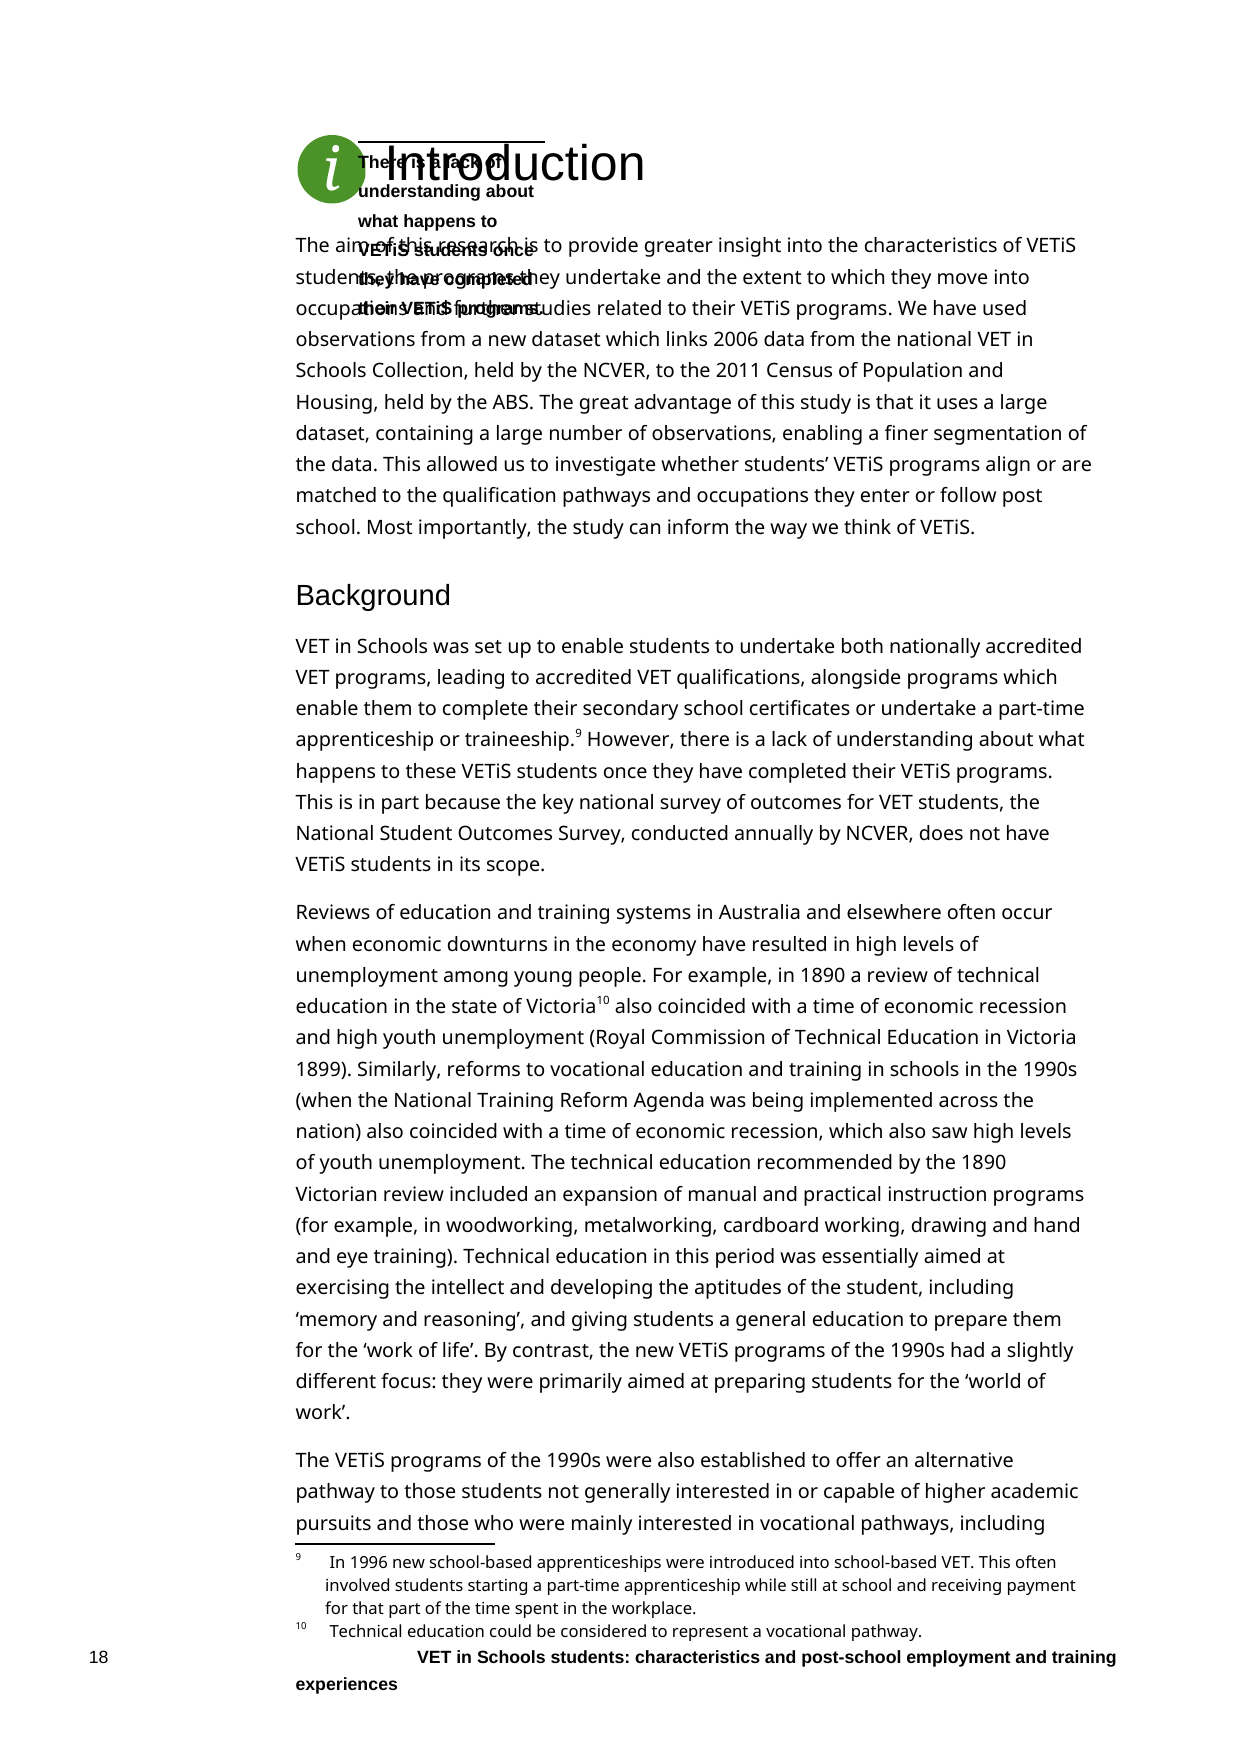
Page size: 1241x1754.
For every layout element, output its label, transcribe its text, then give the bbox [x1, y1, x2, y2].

subtitle Introduction [295, 133, 1092, 190]
text VET in Schools was set up to enable students to undertake both nationally accredited VET programs, leading to accredited VET qualifications, alongside programs which enable them to complete their secondary school certificates or undertake a part-time apprenticeship or traineeship. However, there is a lack of understanding about what happens to these VETiS students once they have completed their VETiS programs. This is in part because the key national survey of outcomes for VET students, the National Student Outcomes Survey, conducted annually by NCVER, does not have VETiS students in its scope. [295, 628, 1092, 878]
text Reviews of education and training systems in Australia and elsewhere often occur when economic downturns in the economy have resulted in high levels of unemployment among young people. For example, in 1890 a review of technical education in the state of Victoria also coincided with a time of economic recession and high youth unemployment (Royal Commission of Technical Education in Victoria 1899). Similarly, reforms to vocational education and training in schools in the 1990s (when the National Training Reform Agenda was being implemented across the nation) also coincided with a time of economic recession, which also saw high levels of youth unemployment. The technical education recommended by the 1890 Victorian review included an expansion of manual and practical instruction programs (for example, in woodworking, metalworking, cardboard working, drawing and hand and eye training). Technical education in this period was essentially aimed at exercising the intellect and developing the aptitudes of the student, including ‘memory and reasoning’, and giving students a general education to prepare them for the ‘work of life’. By contrast, the new VETiS programs of the 1990s had a slightly different focus: they were primarily aimed at preparing students for the ‘world of work’. [295, 895, 1092, 1426]
subtitle Background [295, 578, 1093, 611]
text The aim of this research is to provide greater insight into the characteristics of VETiS students, the programs they undertake and the extent to which they move into occupations and further studies related to their VETiS programs. We have used observations from a new dataset which links 2006 data from the national VET in Schools Collection, held by the NCVER, to the 2011 Census of Population and Housing, held by the ABS. The great advantage of this study is that it uses a large dataset, containing a large number of observations, enabling a finer segmentation of the data. This allowed us to investigate whether students’ VETiS programs align or are matched to the qualification pathways and occupations they enter or follow post school. Most importantly, the study can inform the way we think of VETiS. [295, 228, 1092, 540]
